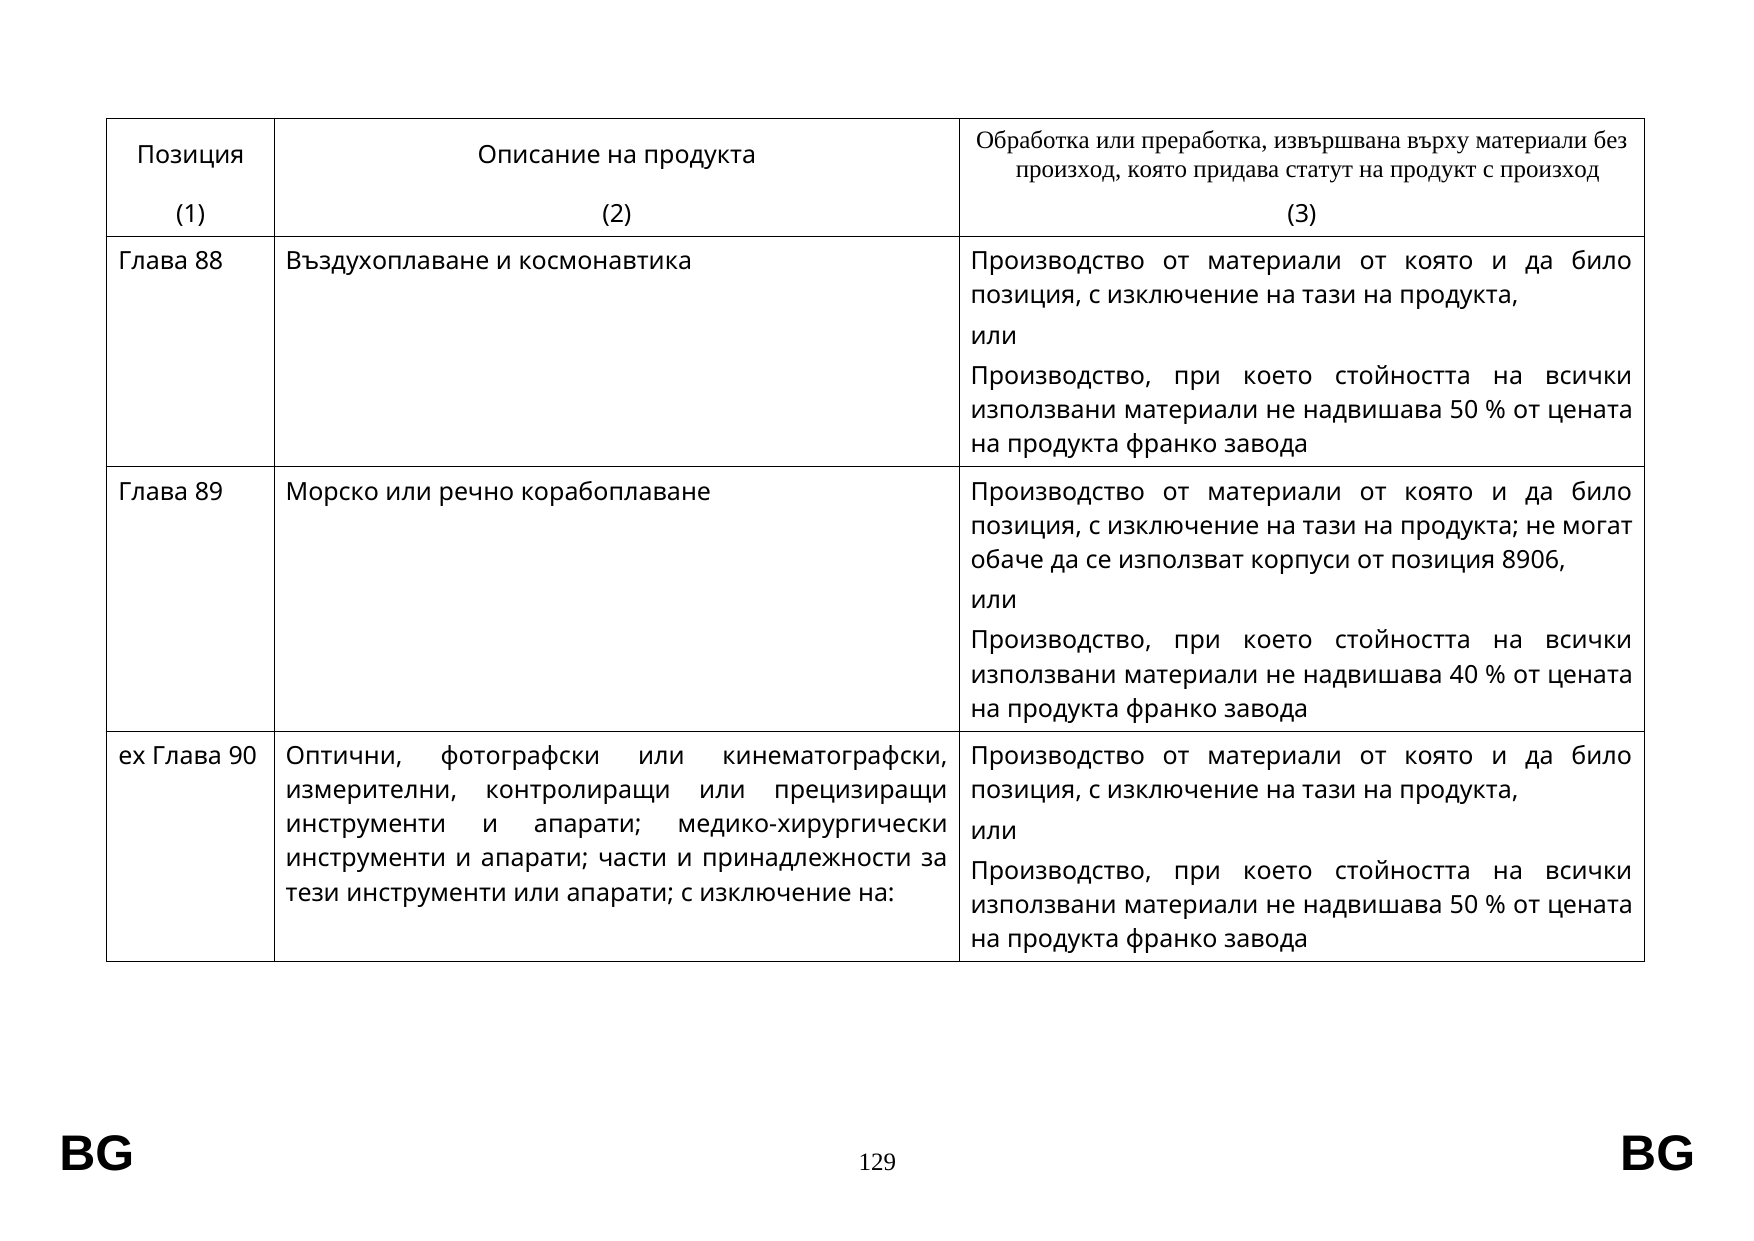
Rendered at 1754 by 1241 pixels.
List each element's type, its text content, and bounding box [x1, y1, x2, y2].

table_cell Оптични, фотографски или кинематографски, измерителни, контролиращи или прецизиращи инструменти и апарати; медико-хирургически инструменти и апарати; части и принадлежности за тези инструменти или апарати; с изключение на: [275, 732, 959, 961]
table_cell ex Глава 90 [107, 732, 274, 961]
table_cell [960, 237, 1644, 466]
table_cell (3) [960, 189, 1644, 236]
table_cell Морско или речно корабоплаване [275, 467, 959, 731]
table_cell (1) [107, 189, 274, 236]
table_cell (2) [275, 189, 959, 236]
table_cell Производство от материали от която и да било позиция, с изключение на тази на продукта; не могат обаче да се използват корпуси от позиция 8906, или Производство, при което стойността на всички използвани материали не надвишава 40 % от цената на продукта франко завода [960, 467, 1644, 731]
table_header Обработка или преработка, извършвана върху материали без произход, която придава статут на продукт с произход [960, 119, 1644, 189]
table_cell Глава 89 [107, 467, 274, 731]
table_header Описание на продукта [275, 119, 959, 189]
table_cell Въздухоплаване и космонавтика [275, 237, 959, 466]
table_header Позиция [107, 119, 274, 189]
table_cell Глава 88 [107, 237, 274, 466]
